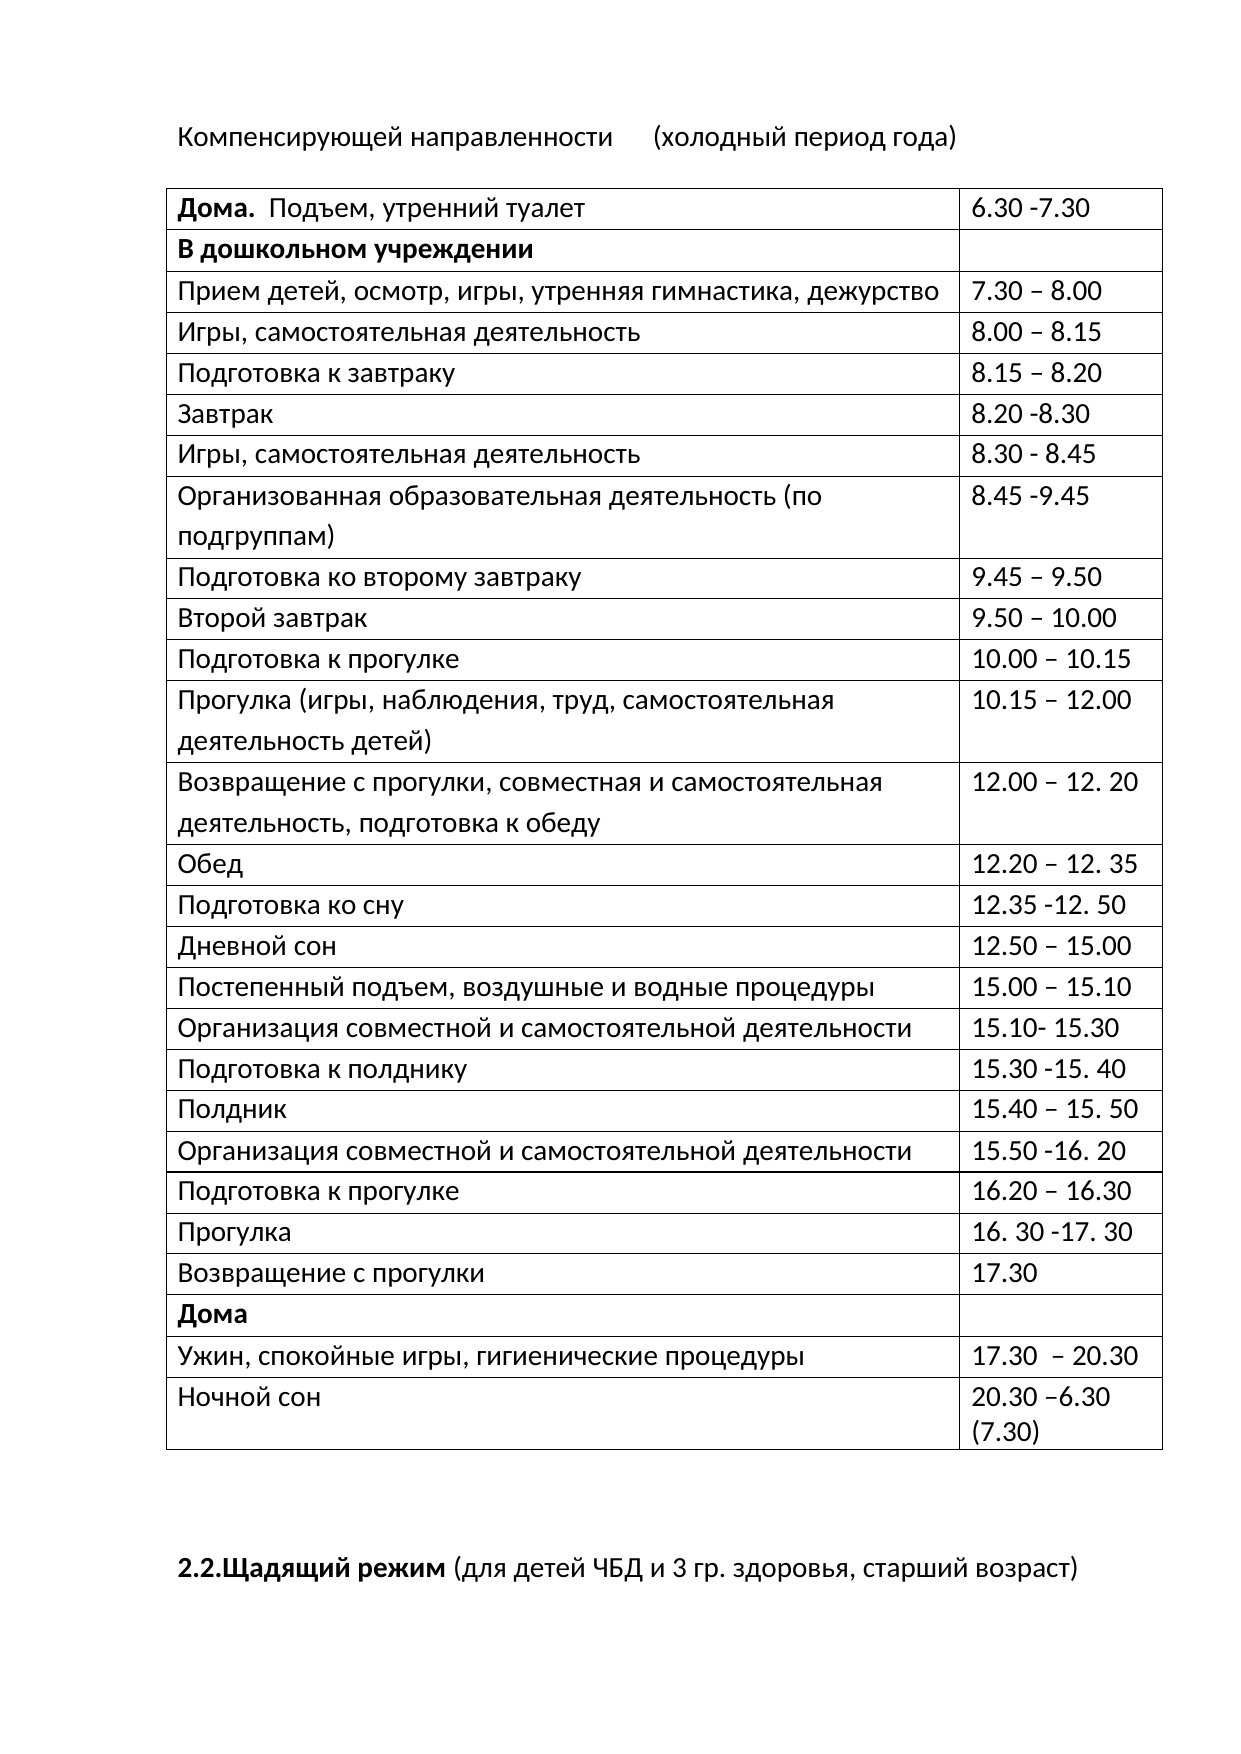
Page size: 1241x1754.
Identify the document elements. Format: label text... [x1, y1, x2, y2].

table_cell 12.20 – 12. 35 [960, 845, 1162, 885]
table_cell Прием детей, осмотр, игры, утренняя гимнастика, дежурство [167, 272, 959, 312]
table_cell 15.40 – 15. 50 [960, 1091, 1162, 1131]
table_cell Ночной сон [167, 1378, 959, 1449]
table_cell Ужин, спокойные игры, гигиенические процедуры [167, 1337, 959, 1377]
table_cell 8.00 – 8.15 [960, 313, 1162, 353]
table_cell 7.30 – 8.00 [960, 272, 1162, 312]
table_cell 16.20 – 16.30 [960, 1173, 1162, 1212]
table_cell 10.15 – 12.00 [960, 681, 1162, 762]
table_cell Завтрак [167, 395, 959, 434]
table_cell 12.50 – 15.00 [960, 927, 1162, 967]
table_cell Подготовка к прогулке [167, 640, 959, 680]
table_cell Полдник [167, 1091, 959, 1131]
table_cell 9.45 – 9.50 [960, 559, 1162, 598]
table_cell В дошкольном учреждении [167, 230, 959, 271]
table_cell 15.50 -16. 20 [960, 1132, 1162, 1171]
table_cell [960, 1295, 1162, 1336]
table_cell 17.30 – 20.30 [960, 1337, 1162, 1377]
table_cell [960, 230, 1162, 271]
table_cell Прогулка [167, 1214, 959, 1253]
table_cell Подготовка к завтраку [167, 354, 959, 394]
table_cell 10.00 – 10.15 [960, 640, 1162, 680]
table_cell Возвращение с прогулки, совместная и самостоятельная деятельность, подготовка к обеду [167, 763, 959, 844]
table_cell 8.45 -9.45 [960, 477, 1162, 557]
table_cell 20.30 –6.30 (7.30) [960, 1378, 1162, 1449]
table_header Дома. Подъем, утренний туалет [167, 189, 959, 229]
table_cell 8.20 -8.30 [960, 395, 1162, 434]
table_cell Постепенный подъем, воздушные и водные процедуры [167, 968, 959, 1008]
table_cell 15.10- 15.30 [960, 1009, 1162, 1049]
table_cell Подготовка ко сну [167, 886, 959, 926]
table_cell 17.30 [960, 1254, 1162, 1294]
table_cell Организация совместной и самостоятельной деятельности [167, 1009, 959, 1049]
table_cell 12.00 – 12. 20 [960, 763, 1162, 844]
table_cell 9.50 – 10.00 [960, 599, 1162, 639]
text 2.2.Щадящий режим (для детей ЧБД и 3 гр. здоровья, старший возраст) [177, 1549, 1152, 1585]
table_cell Второй завтрак [167, 599, 959, 639]
table_cell Подготовка к полднику [167, 1050, 959, 1089]
table_cell Возвращение с прогулки [167, 1254, 959, 1294]
table_cell 16. 30 -17. 30 [960, 1214, 1162, 1253]
table_cell 8.15 – 8.20 [960, 354, 1162, 394]
text Компенсирующей направленности (холодный период года) [177, 118, 1152, 154]
table_cell 12.35 -12. 50 [960, 886, 1162, 926]
table_cell Организованная образовательная деятельность (по подгруппам) [167, 477, 959, 557]
table_cell Организация совместной и самостоятельной деятельности [167, 1132, 959, 1171]
table_cell Подготовка ко второму завтраку [167, 559, 959, 598]
table_cell Обед [167, 845, 959, 885]
table_cell Игры, самостоятельная деятельность [167, 313, 959, 353]
table_cell Дома [167, 1295, 959, 1336]
table_cell 8.30 - 8.45 [960, 436, 1162, 476]
table_cell Дневной сон [167, 927, 959, 967]
table_cell 15.00 – 15.10 [960, 968, 1162, 1008]
table_cell Подготовка к прогулке [167, 1173, 959, 1212]
table_cell Игры, самостоятельная деятельность [167, 436, 959, 476]
table_cell 15.30 -15. 40 [960, 1050, 1162, 1089]
table_cell Прогулка (игры, наблюдения, труд, самостоятельная деятельность детей) [167, 681, 959, 762]
table_header 6.30 -7.30 [960, 189, 1162, 229]
